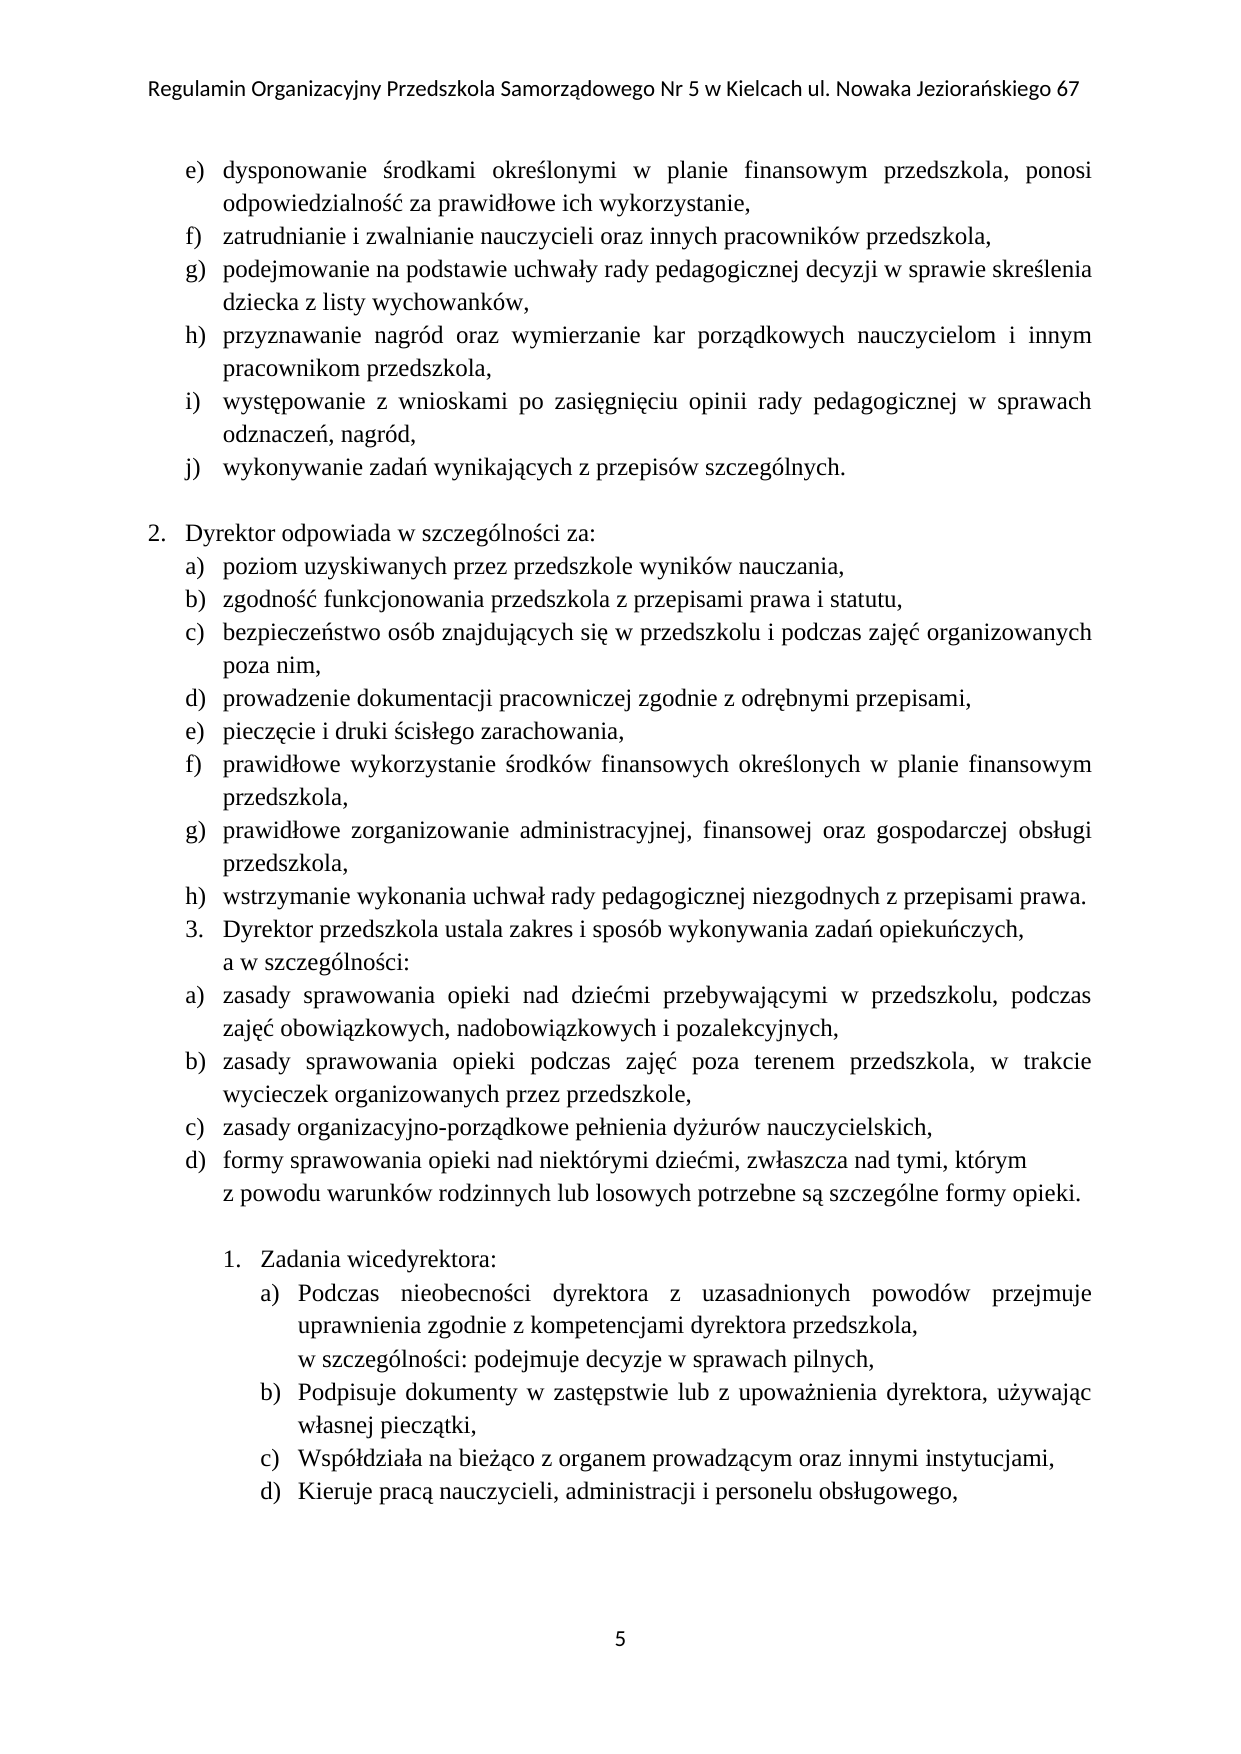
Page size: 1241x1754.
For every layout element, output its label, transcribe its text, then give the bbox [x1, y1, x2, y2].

list wykonywanie zadań wynikających z przepisów szczególnych. [185, 452, 1092, 481]
list pieczęcie i druki ścisłego zarachowania, [185, 716, 1092, 745]
list poziom uzyskiwanych przez przedszkole wyników nauczania, [185, 551, 1092, 580]
list zasady sprawowania opieki podczas zajęć poza terenem przedszkola, w trakcie wycieczek organizowanych przez przedszkole, [185, 1046, 1092, 1108]
list zasady organizacyjno-porządkowe pełnienia dyżurów nauczycielskich, [185, 1112, 1092, 1141]
list Dyrektor przedszkola ustala zakres i sposób wykonywania zadań opiekuńczych, [185, 914, 1092, 943]
list występowanie z wnioskami po zasięgnięciu opinii rady pedagogicznej w sprawach odznaczeń, nagród, [185, 386, 1092, 448]
list a w szczególności: [223, 947, 1092, 976]
list zgodność funkcjonowania przedszkola z przepisami prawa i statutu, [185, 584, 1092, 613]
list bezpieczeństwo osób znajdujących się w przedszkolu i podczas zajęć organizowanych poza nim, [185, 617, 1092, 679]
list dysponowanie środkami określonymi w planie finansowym przedszkola, ponosi odpowiedzialność za prawidłowe ich wykorzystanie, [185, 155, 1092, 217]
text z powodu warunków rodzinnych lub losowych potrzebne są szczególne formy opieki. [223, 1178, 1092, 1207]
list przyznawanie nagród oraz wymierzanie kar porządkowych nauczycielom i innym pracownikom przedszkola, [185, 320, 1092, 382]
list prowadzenie dokumentacji pracowniczej zgodnie z odrębnymi przepisami, [185, 683, 1092, 712]
list Dyrektor odpowiada w szczególności za: [148, 518, 1092, 547]
list wstrzymanie wykonania uchwał rady pedagogicznej niezgodnych z przepisami prawa. [185, 881, 1092, 910]
list podejmowanie na podstawie uchwały rady pedagogicznej decyzji w sprawie skreślenia dziecka z listy wychowanków, [185, 254, 1092, 316]
list w szczególności: podejmuje decyzje w sprawach pilnych, [298, 1344, 1092, 1372]
list prawidłowe wykorzystanie środków finansowych określonych w planie finansowym przedszkola, [185, 749, 1092, 811]
list formy sprawowania opieki nad niektórymi dziećmi, zwłaszcza nad tymi, którym [185, 1146, 1092, 1174]
list Współdziała na bieżąco z organem prowadzącym oraz innymi instytucjami, [260, 1443, 1092, 1471]
list zasady sprawowania opieki nad dziećmi przebywającymi w przedszkolu, podczas zajęć obowiązkowych, nadobowiązkowych i pozalekcyjnych, [185, 980, 1092, 1042]
list Kieruje pracą nauczycieli, administracji i personelu obsługowego, [260, 1476, 1092, 1504]
list Podpisuje dokumenty w zastępstwie lub z upoważnienia dyrektora, używając własnej pieczątki, [260, 1377, 1092, 1438]
list prawidłowe zorganizowanie administracyjnej, finansowej oraz gospodarczej obsługi przedszkola, [185, 815, 1092, 877]
list Zadania wicedyrektora: [223, 1244, 1092, 1273]
list zatrudnianie i zwalnianie nauczycieli oraz innych pracowników przedszkola, [185, 221, 1092, 250]
list Podczas nieobecności dyrektora z uzasadnionych powodów przejmuje uprawnienia zgodnie z kompetencjami dyrektora przedszkola, [260, 1278, 1092, 1339]
